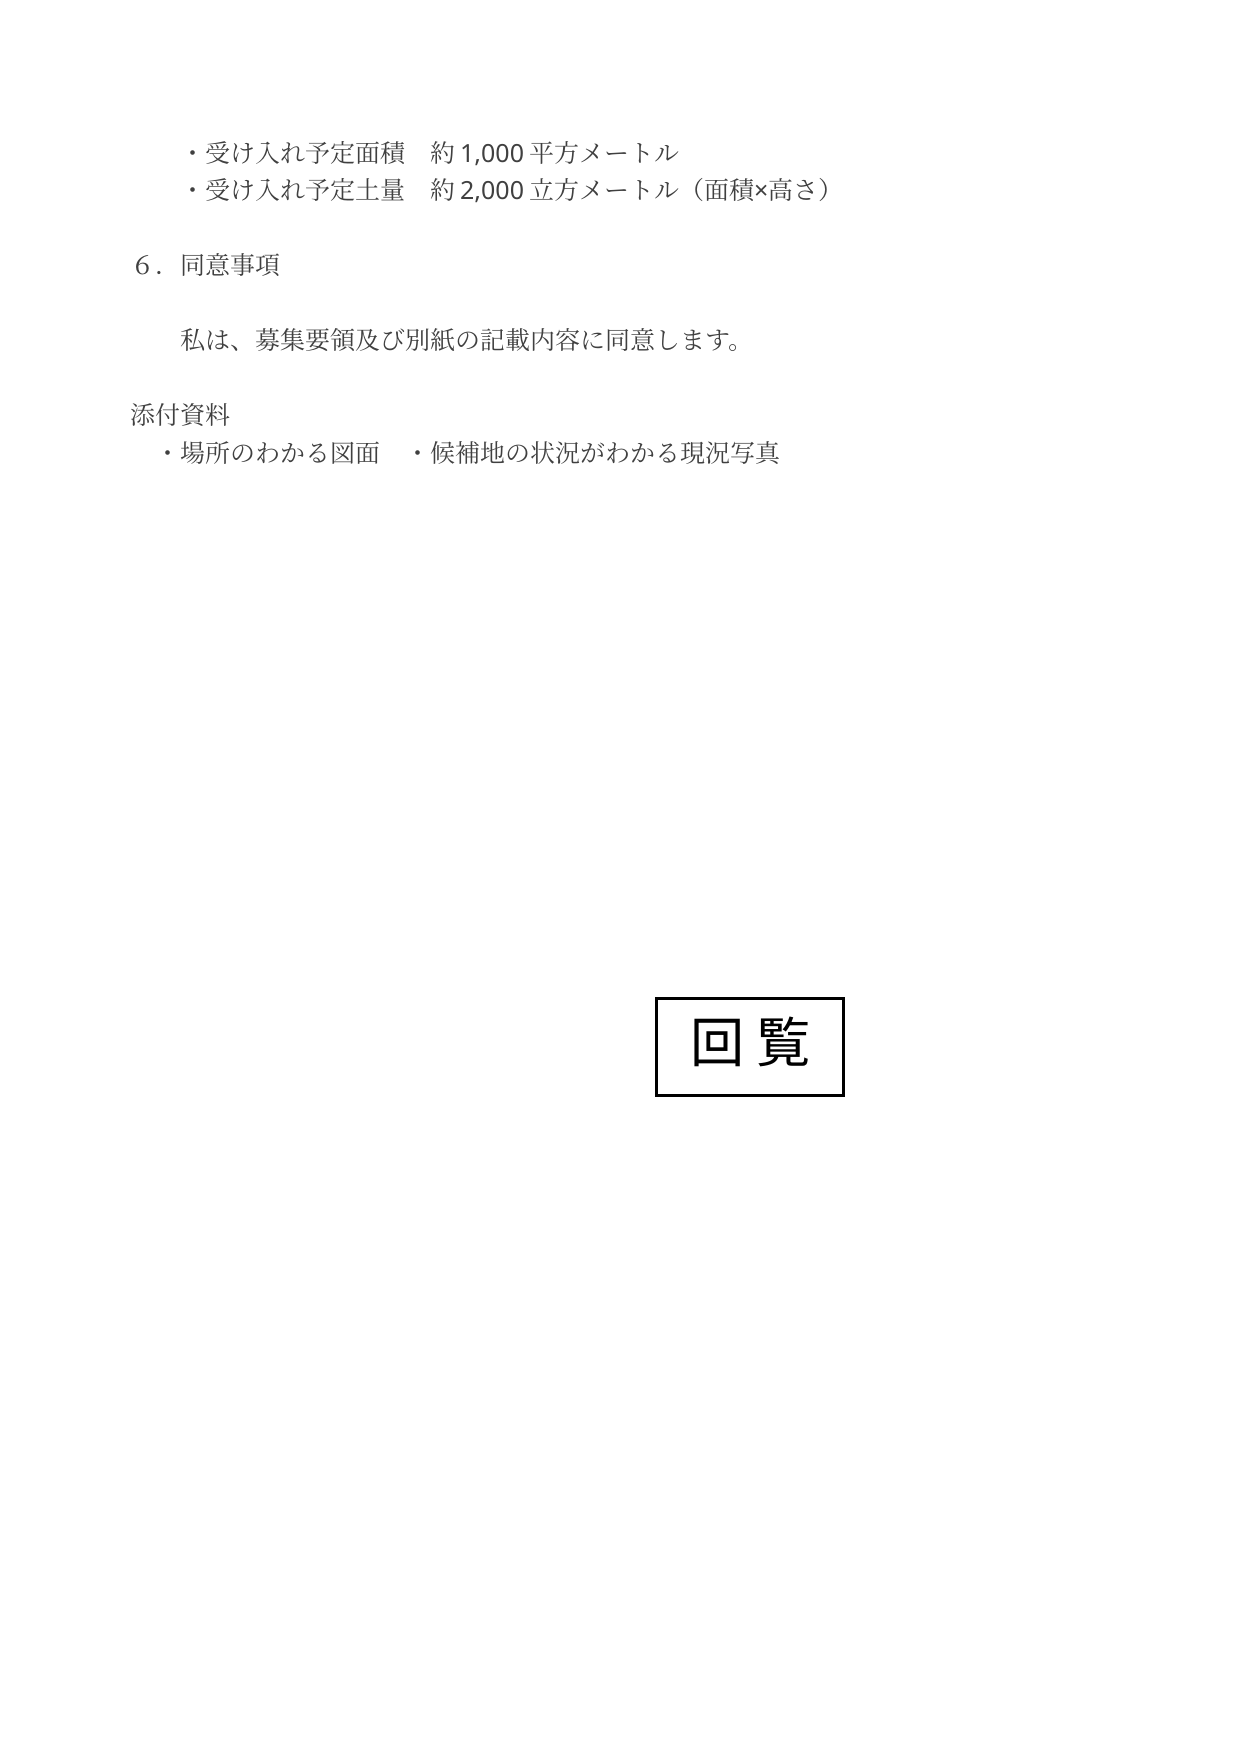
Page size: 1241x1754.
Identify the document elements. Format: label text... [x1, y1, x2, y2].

text ・受け入れ予定面積 約1,000平方メートル [130, 133, 1110, 170]
text 添付資料 [130, 395, 1110, 433]
text 私は、募集要領及び別紙の記載内容に同意します。 [130, 320, 1110, 358]
text ・受け入れ予定土量 約2,000立方メートル（面積×高さ） [130, 170, 1110, 208]
text ６．同意事項 [130, 245, 1110, 283]
text ・場所のわかる図面 ・候補地の状況がわかる現況写真 [130, 433, 1110, 470]
